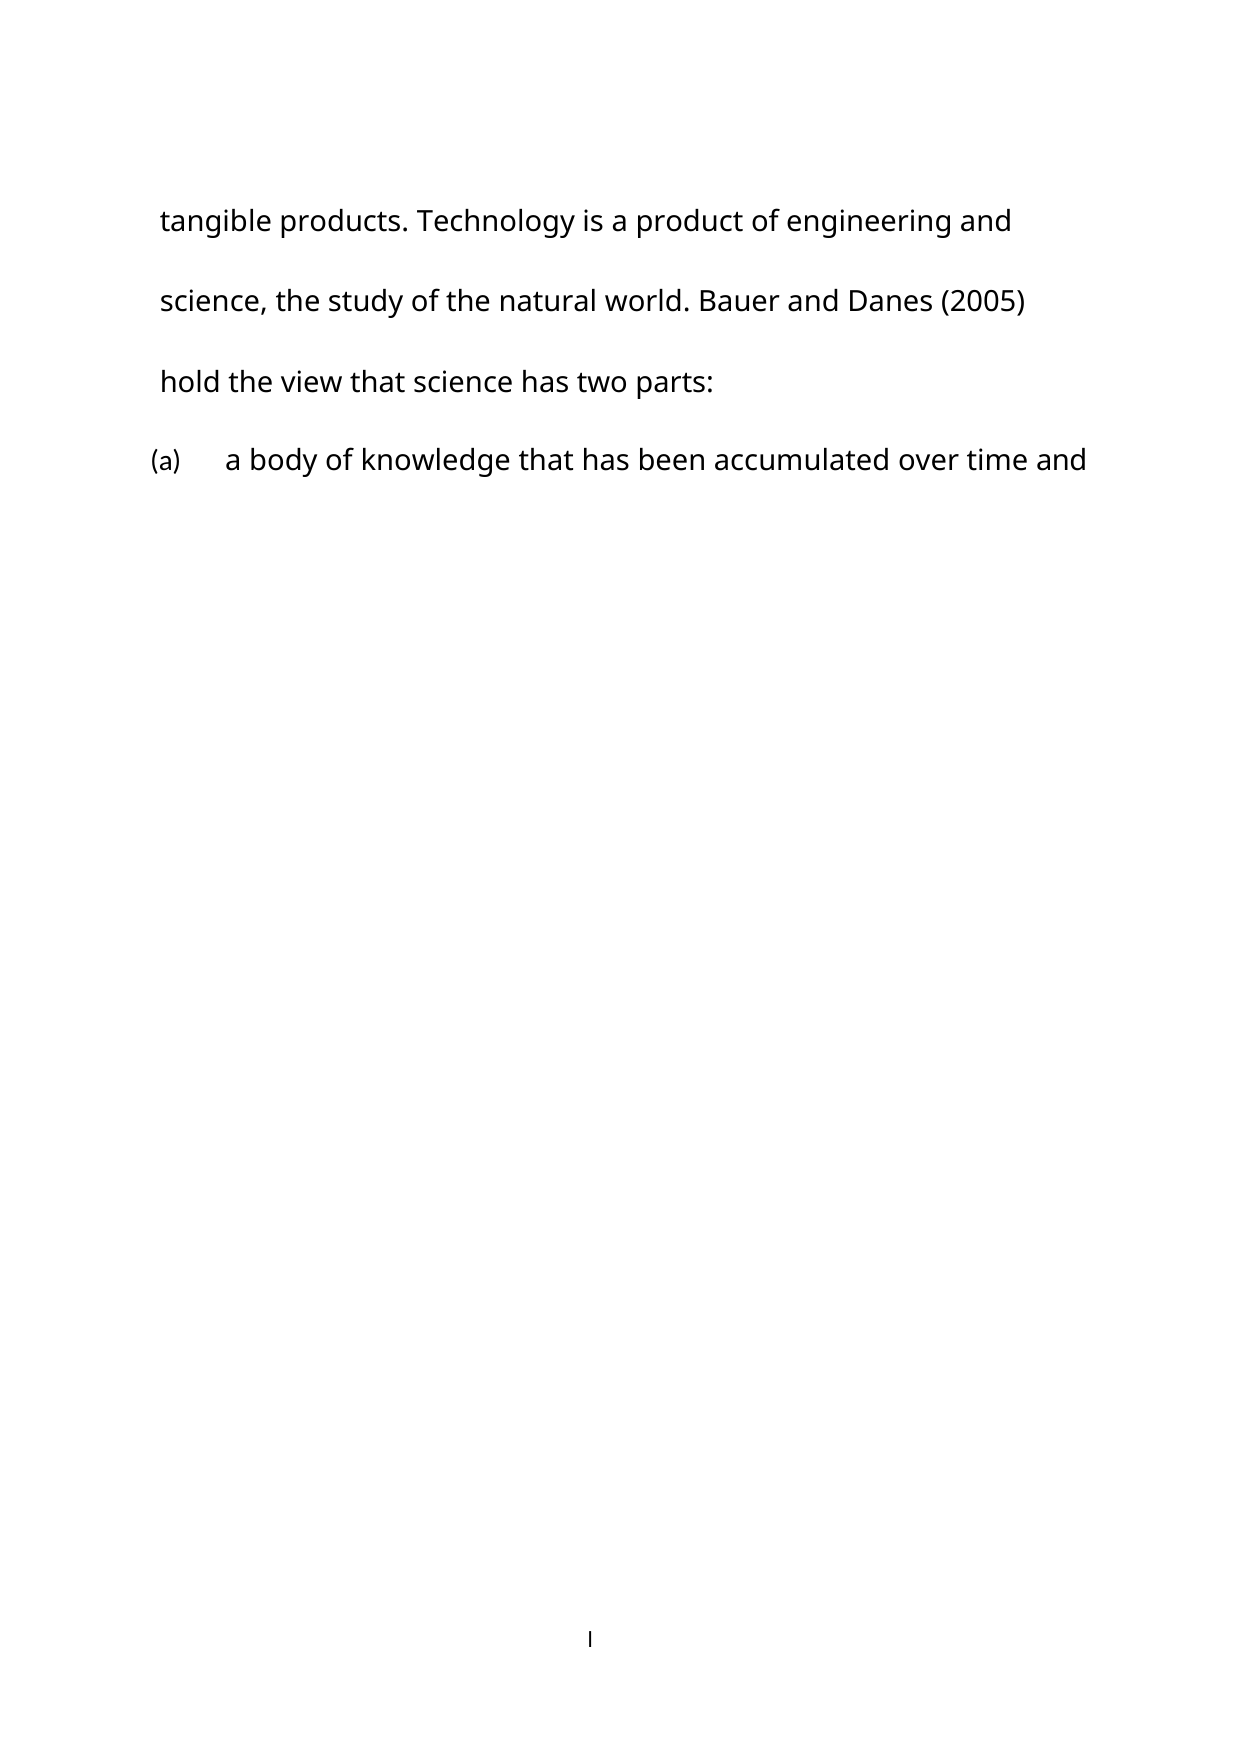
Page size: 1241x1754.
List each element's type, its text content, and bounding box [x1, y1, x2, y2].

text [159, 200, 1086, 401]
list a body of knowledge that has been accumulated over time and [150, 442, 1190, 477]
